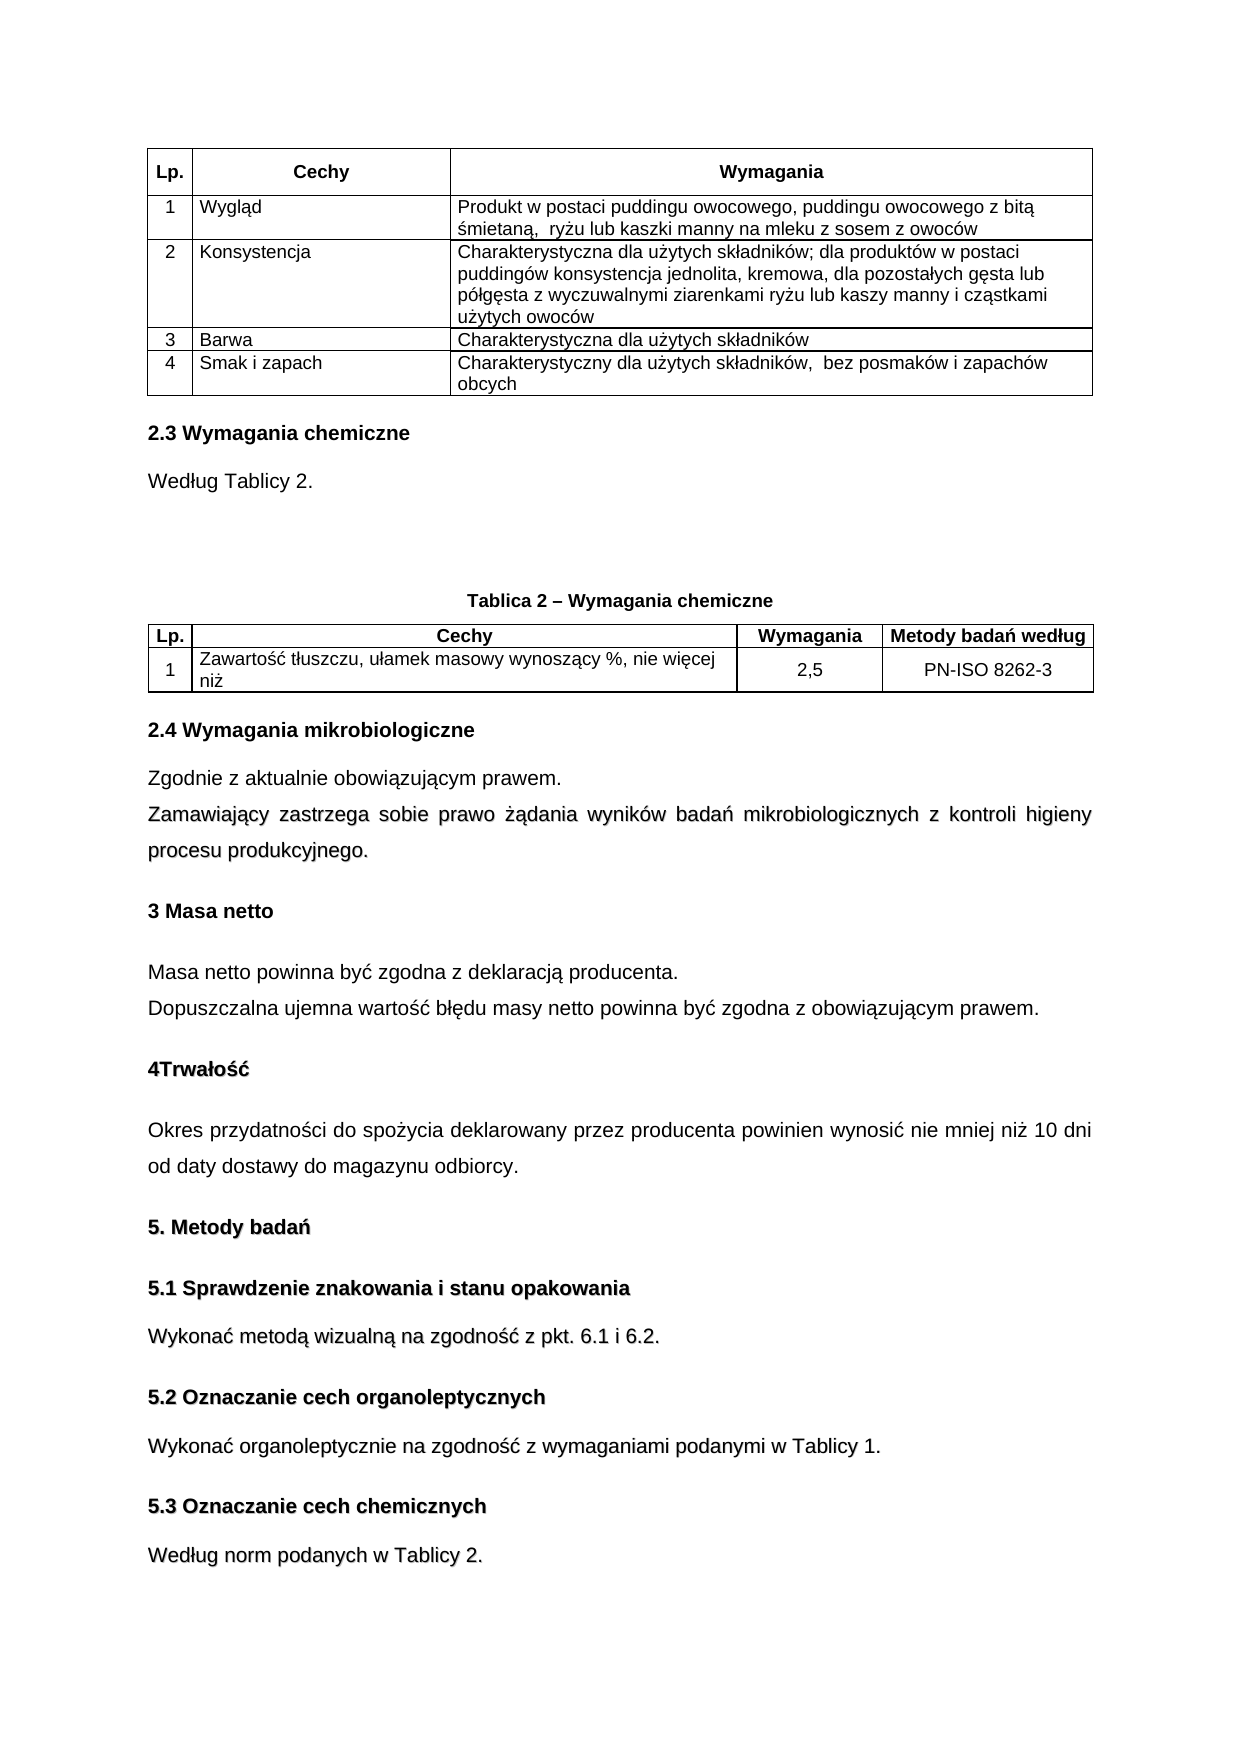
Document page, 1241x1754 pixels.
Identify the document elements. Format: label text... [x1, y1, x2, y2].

text Zgodnie z aktualnie obowiązującym prawem. [148, 766, 1093, 790]
table_cell 1 [148, 196, 192, 239]
table_cell Konsystencja [193, 240, 450, 327]
text Masa netto powinna być zgodna z deklaracją producenta. [148, 960, 1093, 984]
table_header Metody badań według [883, 625, 1093, 647]
table_cell Smak i zapach [193, 351, 450, 395]
table_cell Zawartość tłuszczu, ułamek masowy wynoszący %, nie więcej niż [193, 648, 736, 691]
text 4Trwałość [148, 1057, 1093, 1081]
table_header Wymagania [451, 149, 1092, 194]
table_header Lp. [148, 149, 192, 194]
table_cell Produkt w postaci puddingu owocowego, puddingu owocowego z bitą śmietaną, ryżu lub kaszki manny na mleku z sosem z owoców [451, 196, 1092, 239]
table_cell PN-ISO 8262-3 [883, 648, 1093, 691]
table_header Cechy [193, 625, 736, 647]
text 5.2 Oznaczanie cech organoleptycznych [148, 1385, 1093, 1409]
text Wykonać metodą wizualną na zgodność z pkt. 6.1 i 6.2. [148, 1324, 1093, 1348]
text Według Tablicy 2. [148, 469, 1093, 493]
text Według norm podanych w Tablicy 2. [148, 1543, 1093, 1567]
text Wykonać organoleptycznie na zgodność z wymaganiami podanymi w Tablicy 1. [148, 1433, 1093, 1457]
table_header Lp. [149, 625, 191, 647]
text Dopuszczalna ujemna wartość błędu masy netto powinna być zgodna z obowiązującym prawem. [148, 996, 1093, 1020]
table_cell 3 [148, 328, 192, 350]
text 5.1 Sprawdzenie znakowania i stanu opakowania [148, 1276, 1093, 1299]
table_cell Charakterystyczna dla użytych składników; dla produktów w postaci puddingów konsystencja jednolita, kremowa, dla pozostałych gęsta lub półgęsta z wyczuwalnymi ziarenkami ryżu lub kaszy manny i cząstkami użytych owoców [451, 241, 1092, 327]
text 2.4 Wymagania mikrobiologiczne [148, 718, 1093, 742]
table_cell Charakterystyczny dla użytych składników, bez posmaków i zapachów obcych [451, 352, 1092, 395]
text 5.3 Oznaczanie cech chemicznych [148, 1494, 1093, 1518]
table_cell 4 [148, 351, 192, 395]
table_header Cechy [193, 149, 450, 194]
table_cell 1 [149, 648, 191, 691]
text Zamawiający zastrzega sobie prawo żądania wyników badań mikrobiologicznych z kontroli higieny procesu produkcyjnego. [148, 802, 1093, 862]
table_cell Barwa [193, 328, 450, 350]
table_cell 2 [148, 240, 192, 327]
table_cell 2,5 [738, 648, 882, 691]
text 2.3 Wymagania chemiczne [148, 421, 1093, 445]
table_cell Charakterystyczna dla użytych składników [451, 329, 1092, 350]
table_header Wymagania [738, 625, 882, 647]
text Okres przydatności do spożycia deklarowany przez producenta powinien wynosić nie mniej niż 10 dni od daty dostawy do magazynu odbiorcy. [148, 1118, 1093, 1178]
text 5. Metody badań [148, 1215, 1093, 1239]
text 3 Masa netto [148, 899, 1093, 923]
subtitle Tablica 2 – Wymagania chemiczne [148, 589, 1093, 611]
table_cell Wygląd [193, 196, 450, 239]
